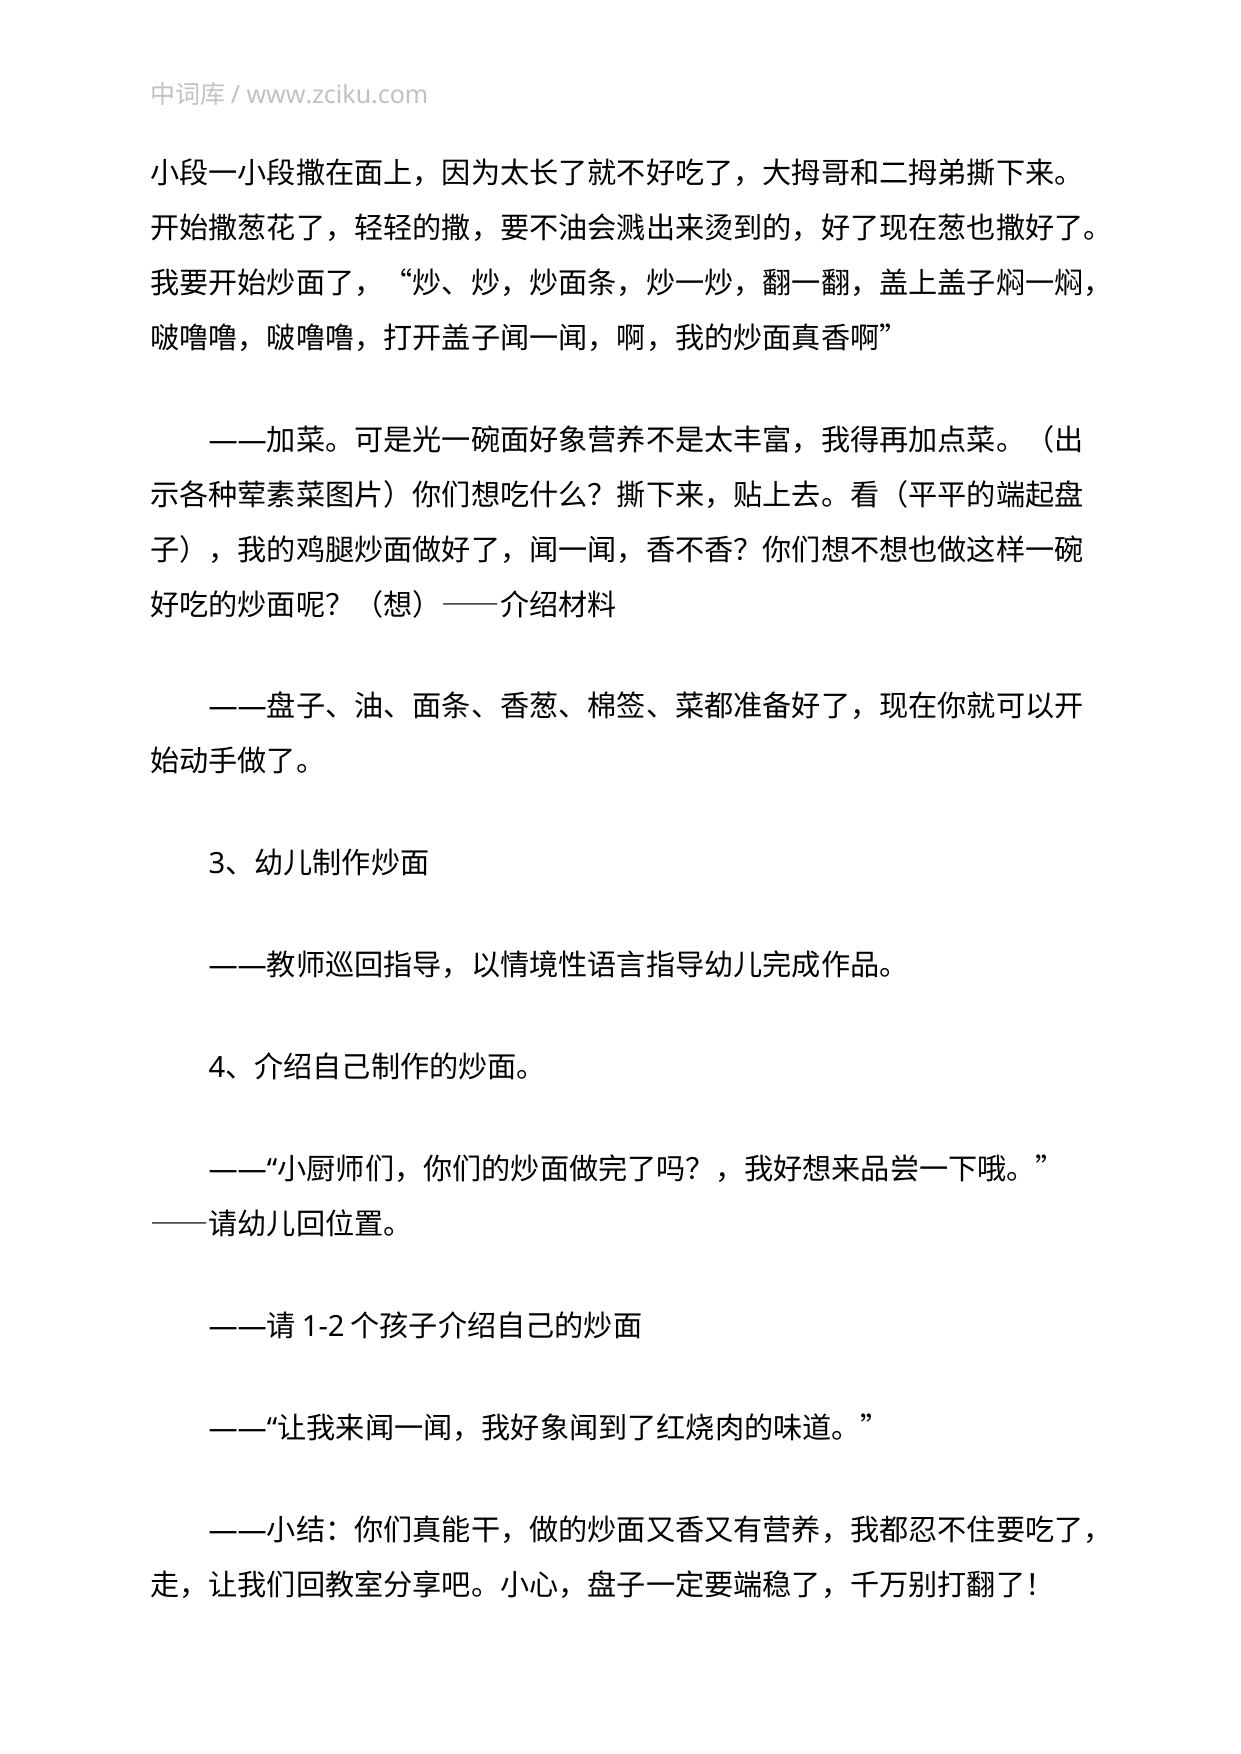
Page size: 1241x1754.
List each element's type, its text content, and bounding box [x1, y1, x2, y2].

text ——请1-2个孩子介绍自己的炒面 [150, 1302, 1090, 1345]
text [150, 150, 1090, 357]
text ——加菜。可是光一碗面好象营养不是太丰富，我得再加点菜。（出示各种荤素菜图片）你们想吃什么？撕下来，贴上去。看（平平的端起盘子），我的鸡腿炒面做好了，闻一闻，香不香？你们想不想也做这样一碗好吃的炒面呢？（想）——介绍材料 [150, 416, 1090, 623]
text ——小结：你们真能干，做的炒面又香又有营养，我都忍不住要吃了，走，让我们回教室分享吧。小心，盘子一定要端稳了，千万别打翻了！ [150, 1506, 1090, 1604]
text ——教师巡回指导，以情境性语言指导幼儿完成作品。 [150, 942, 1090, 984]
text ——“让我来闻一闻，我好象闻到了红烧肉的味道。” [150, 1404, 1090, 1447]
text ——盘子、油、面条、香葱、棉签、菜都准备好了，现在你就可以开始动手做了。 [150, 683, 1090, 780]
text ——“小厨师们，你们的炒面做完了吗？，我好想来品尝一下哦。” ——请幼儿回位置。 [150, 1146, 1090, 1243]
text 3、幼儿制作炒面 [150, 840, 1090, 882]
text 4、介绍自己制作的炒面。 [150, 1044, 1090, 1086]
